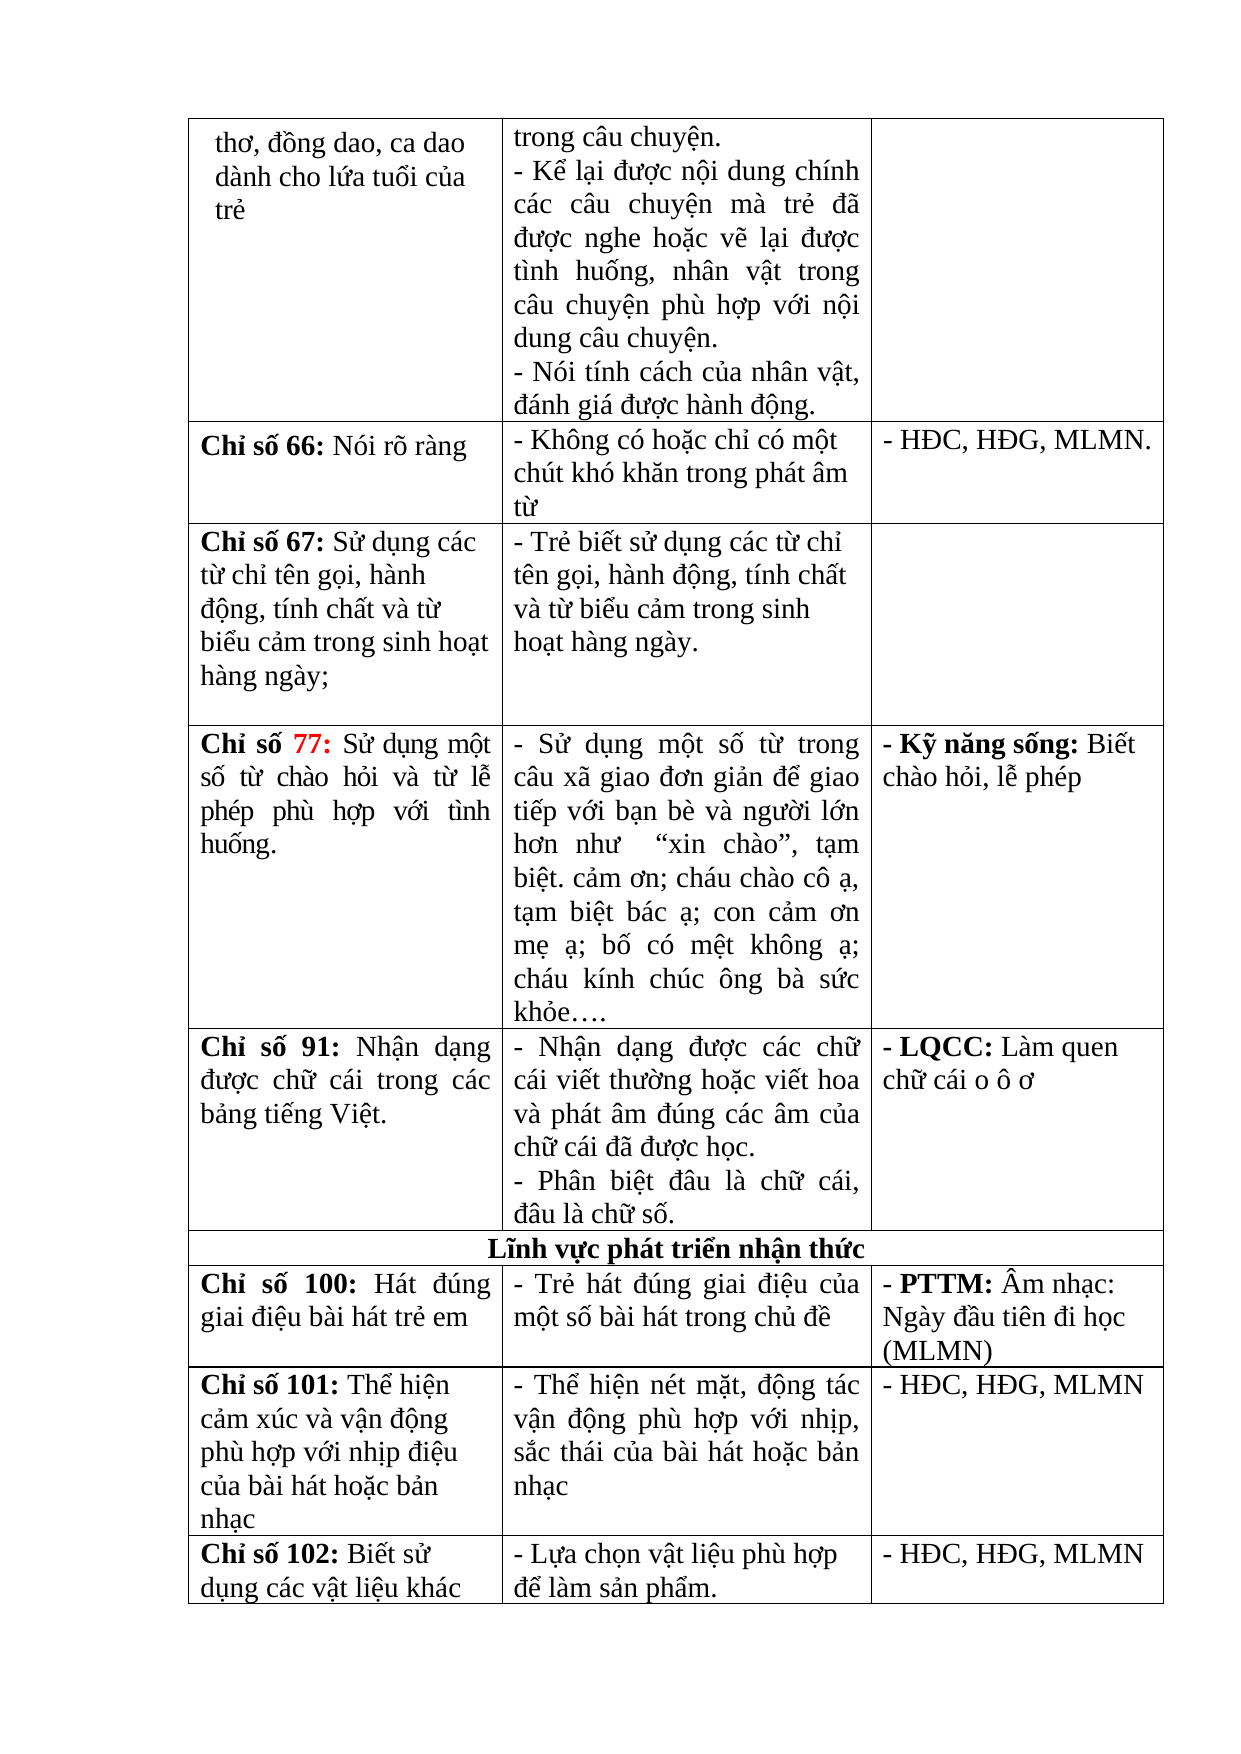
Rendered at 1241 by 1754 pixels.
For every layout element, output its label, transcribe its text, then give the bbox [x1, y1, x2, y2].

table_cell [872, 524, 1163, 725]
table_cell - HĐC, HĐG, MLMN [872, 1368, 1163, 1535]
table_cell - Không có hoặc chỉ có một chút khó khăn trong phát âm từ [503, 422, 871, 523]
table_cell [503, 119, 871, 421]
table_cell Lĩnh vực phát triển nhận thức [189, 1231, 1163, 1265]
table_cell - Sử dụng một số từ trong câu xã giao đơn giản để giao tiếp với bạn bè và người lớn hơn như “xin chào”, tạm biệt. cảm ơn; cháu chào cô ạ, tạm biệt bác ạ; con cảm ơn mẹ ạ; bố có mệt không ạ; cháu kính chúc ông bà sức khỏe…. [503, 726, 871, 1028]
table_cell - PTTM: Âm nhạc: Ngày đầu tiên đi học (MLMN) [872, 1266, 1163, 1366]
table_cell Chỉ số 77: Sử dụng một số từ chào hỏi và từ lễ phép phù hợp với tình huống. [189, 726, 502, 1028]
table_cell Chỉ số 100: Hát đúng giai điệu bài hát trẻ em [189, 1266, 502, 1366]
table_cell Chỉ số 67: Sử dụng các từ chỉ tên gọi, hành động, tính chất và từ biểu cảm trong sinh hoạt hàng ngày; [189, 524, 502, 725]
table_cell - Trẻ hát đúng giai điệu của một số bài hát trong chủ đề [503, 1266, 871, 1366]
table_cell - Trẻ biết sử dụng các từ chỉ tên gọi, hành động, tính chất và từ biểu cảm trong sinh hoạt hàng ngày. [503, 524, 871, 725]
table_cell - HĐC, HĐG, MLMN. [872, 422, 1163, 523]
table_cell - LQCC: Làm quen chữ cái o ô ơ [872, 1029, 1163, 1230]
table_cell Chỉ số 101: Thể hiện cảm xúc và vận động phù hợp với nhịp điệu của bài hát hoặc bản nhạc [189, 1368, 502, 1535]
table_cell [503, 1536, 871, 1603]
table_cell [189, 1536, 502, 1603]
table_cell Chỉ số 91: Nhận dạng được chữ cái trong các bảng tiếng Việt. [189, 1029, 502, 1230]
table_cell - HĐC, HĐG, MLMN [872, 1536, 1163, 1603]
table_cell Chỉ số 66: Nói rõ ràng [189, 422, 502, 523]
table_cell - Kỹ năng sống: Biết chào hỏi, lễ phép [872, 726, 1163, 1028]
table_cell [872, 119, 1163, 421]
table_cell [189, 119, 502, 421]
table_cell - Nhận dạng được các chữ cái viết thường hoặc viết hoa và phát âm đúng các âm của chữ cái đã được học. - Phân biệt đâu là chữ cái, đâu là chữ số. [503, 1029, 871, 1230]
table_cell - Thể hiện nét mặt, động tác vận động phù hợp với nhịp, sắc thái của bài hát hoặc bản nhạc [503, 1368, 871, 1535]
